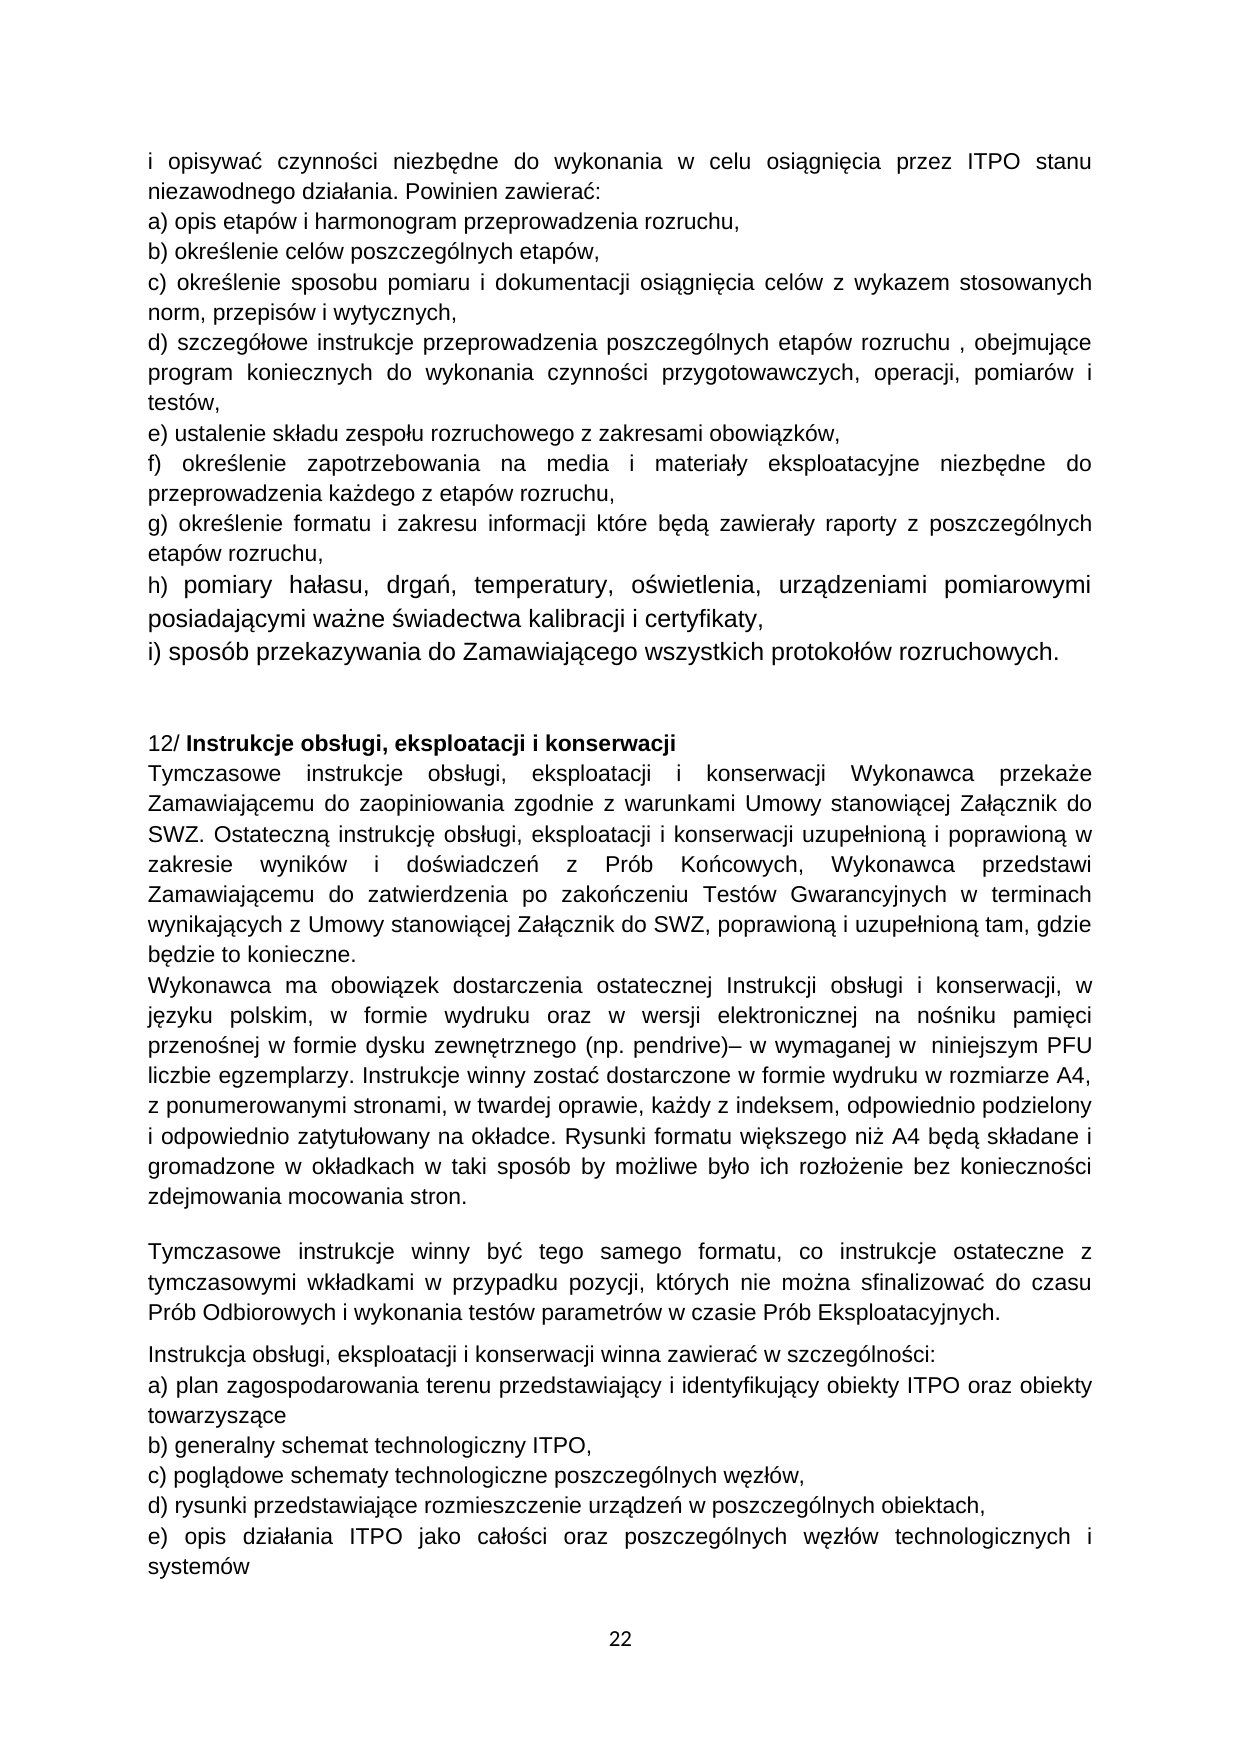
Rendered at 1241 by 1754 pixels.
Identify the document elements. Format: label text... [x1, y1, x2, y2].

text e) ustalenie składu zespołu rozruchowego z zakresami obowiązków, [148, 419, 1093, 446]
text e) opis działania ITPO jako całości oraz poszczególnych węzłów technologicznych i systemów [148, 1523, 1093, 1579]
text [148, 148, 1093, 204]
text Wykonawca ma obowiązek dostarczenia ostatecznej Instrukcji obsługi i konserwacji, w języku polskim, w formie wydruku oraz w wersji elektronicznej na nośniku pamięci przenośnej w formie dysku zewnętrznego (np. pendrive)– w wymaganej w niniejszym PFU liczbie egzemplarzy. Instrukcje winny zostać dostarczone w formie wydruku w rozmiarze A4, z ponumerowanymi stronami, w twardej oprawie, każdy z indeksem, odpowiednio podzielony i odpowiednio zatytułowany na okładce. Rysunki formatu większego niż A4 będą składane i gromadzone w okładkach w taki sposób by możliwe było ich rozłożenie bez konieczności zdejmowania mocowania stron. [148, 972, 1093, 1209]
text b) określenie celów poszczególnych etapów, [148, 238, 1093, 264]
text Tymczasowe instrukcje obsługi, eksploatacji i konserwacji Wykonawca przekaże Zamawiającemu do zaopiniowania zgodnie z warunkami Umowy stanowiącej Załącznik do SWZ. Ostateczną instrukcję obsługi, eksploatacji i konserwacji uzupełnioną i poprawioną w zakresie wyników i doświadczeń z Prób Końcowych, Wykonawca przedstawi Zamawiającemu do zatwierdzenia po zakończeniu Testów Gwarancyjnych w terminach wynikających z Umowy stanowiącej Załącznik do SWZ, poprawioną i uzupełnioną tam, gdzie będzie to konieczne. [148, 760, 1093, 968]
text h) pomiary hałasu, drgań, temperatury, oświetlenia, urządzeniami pomiarowymi posiadającymi ważne świadectwa kalibracji i certyfikaty, [148, 571, 1093, 632]
text f) określenie zapotrzebowania na media i materiały eksploatacyjne niezbędne do przeprowadzenia każdego z etapów rozruchu, [148, 450, 1093, 506]
text 12/ Instrukcje obsługi, eksploatacji i konserwacji [148, 730, 1093, 756]
text i) sposób przekazywania do Zamawiającego wszystkich protokołów rozruchowych. [148, 637, 1093, 665]
text d) szczegółowe instrukcje przeprowadzenia poszczególnych etapów rozruchu , obejmujące program koniecznych do wykonania czynności przygotowawczych, operacji, pomiarów i testów, [148, 329, 1093, 416]
text c) określenie sposobu pomiaru i dokumentacji osiągnięcia celów z wykazem stosowanych norm, przepisów i wytycznych, [148, 268, 1093, 325]
text a) plan zagospodarowania terenu przedstawiający i identyfikujący obiekty ITPO oraz obiekty towarzyszące [148, 1372, 1093, 1428]
text Instrukcja obsługi, eksploatacji i konserwacji winna zawierać w szczególności: [148, 1341, 1093, 1368]
text d) rysunki przedstawiające rozmieszczenie urządzeń w poszczególnych obiektach, [148, 1492, 1093, 1519]
text a) opis etapów i harmonogram przeprowadzenia rozruchu, [148, 208, 1093, 234]
text c) poglądowe schematy technologiczne poszczególnych węzłów, [148, 1462, 1093, 1489]
text g) określenie formatu i zakresu informacji które będą zawierały raporty z poszczególnych etapów rozruchu, [148, 510, 1093, 567]
text b) generalny schemat technologiczny ITPO, [148, 1432, 1093, 1458]
text Tymczasowe instrukcje winny być tego samego formatu, co instrukcje ostateczne z tymczasowymi wkładkami w przypadku pozycji, których nie można sfinalizować do czasu Prób Odbiorowych i wykonania testów parametrów w czasie Prób Eksploatacyjnych. [148, 1238, 1093, 1325]
